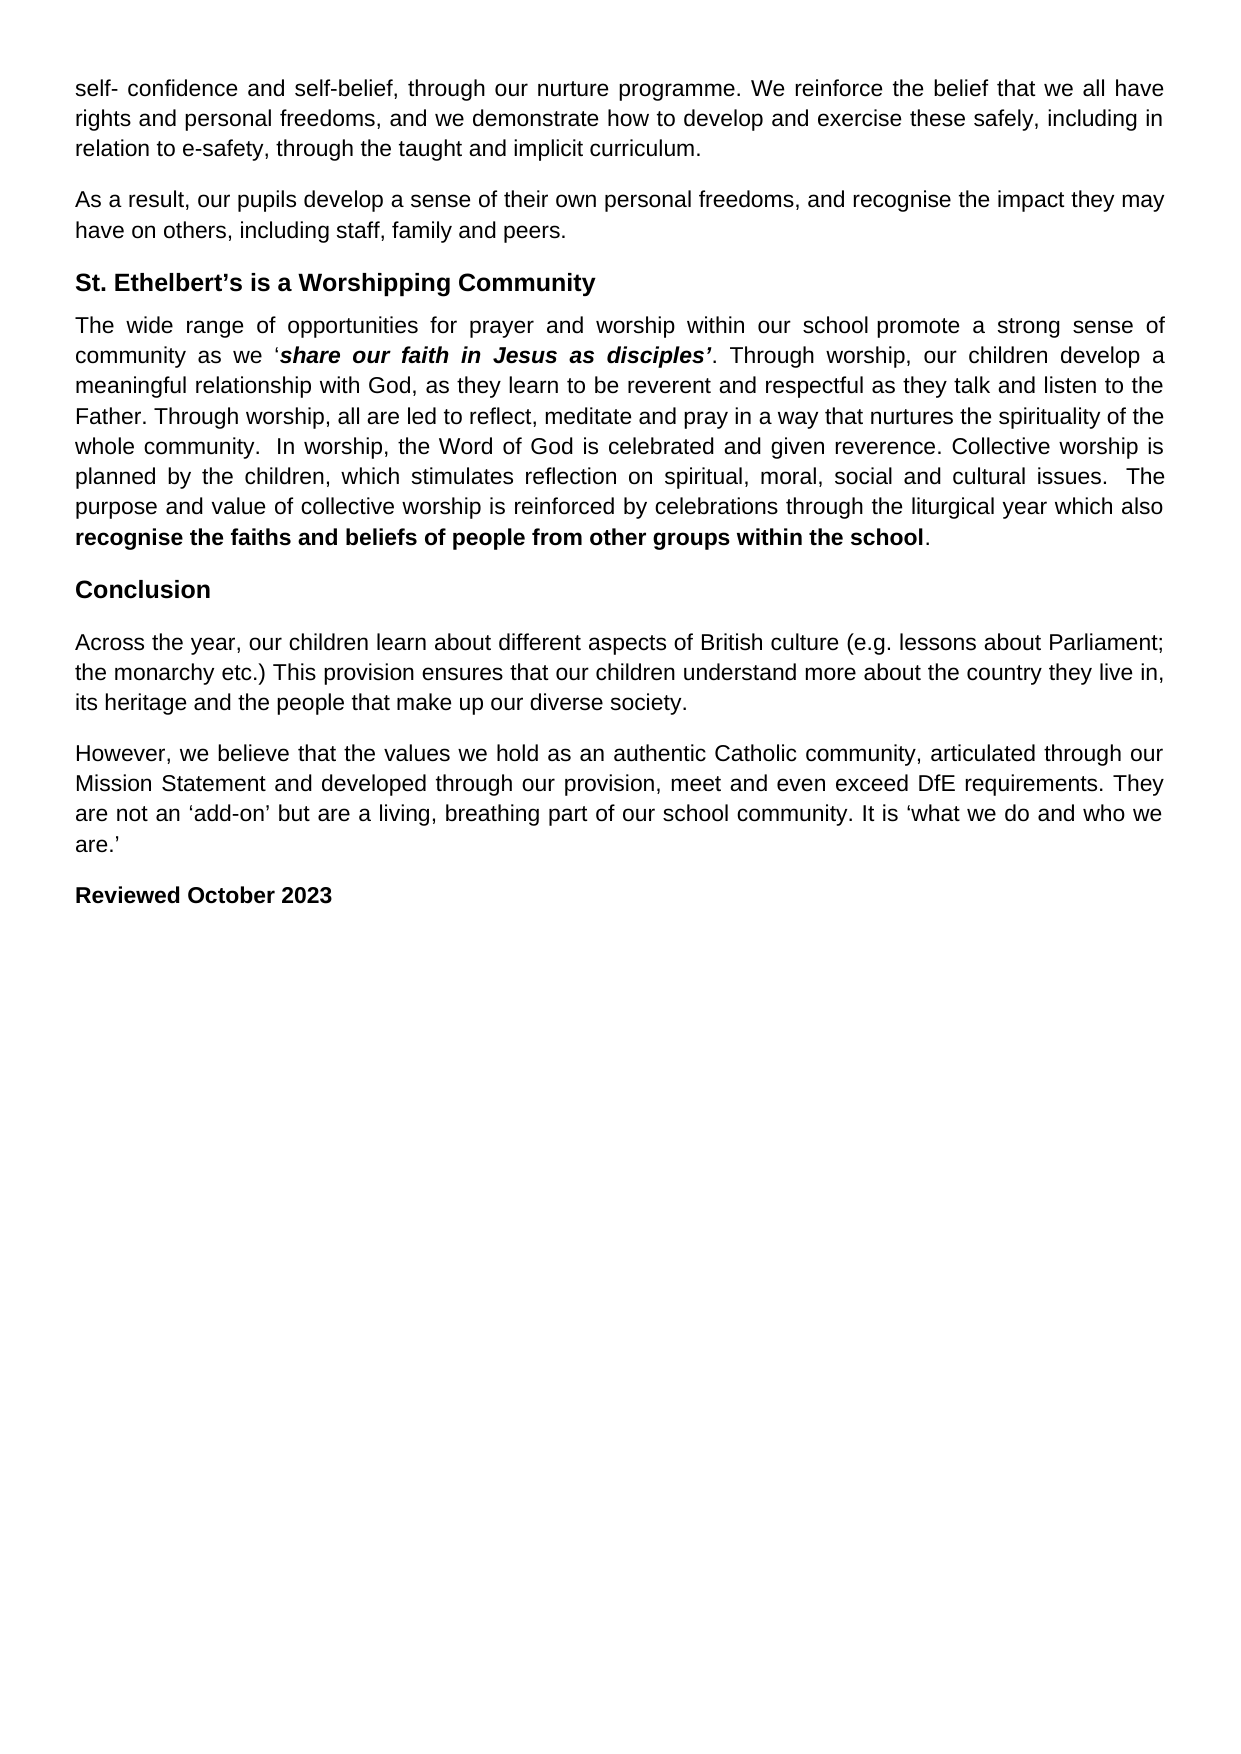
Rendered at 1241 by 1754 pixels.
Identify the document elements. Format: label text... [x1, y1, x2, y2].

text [75, 75, 1165, 162]
text Reviewed October 2023 [75, 882, 1165, 908]
text The wide range of opportunities for prayer and worship within our school promote a strong sense of community as we ‘share our faith in Jesus as disciples’. Through worship, our children develop a meaningful relationship with God, as they learn to be reverent and respectful as they talk and listen to the Father. Through worship, all are led to reflect, meditate and pray in a way that nurtures the spirituality of the whole community. In worship, the Word of God is celebrated and given reverence. Collective worship is planned by the children, which stimulates reflection on spiritual, moral, social and cultural issues. The purpose and value of collective worship is reinforced by celebrations through the liturgical year which also recognise the faiths and beliefs of people from other groups within the school. [75, 312, 1165, 550]
text Conclusion [75, 574, 1165, 603]
text St. Ethelbert’s is a Worshipping Community [75, 268, 1165, 296]
text However, we believe that the values we hold as an authentic Catholic community, articulated through our Mission Statement and developed through our provision, meet and even exceed DfE requirements. They are not an ‘add-on’ but are a living, breathing part of our school community. It is ‘what we do and who we are.’ [75, 740, 1165, 857]
text Across the year, our children learn about different aspects of British culture (e.g. lessons about Parliament; the monarchy etc.) This provision ensures that our children understand more about the country they live in, its heritage and the people that make up our diverse society. [75, 628, 1165, 715]
text As a result, our pupils develop a sense of their own personal freedoms, and recognise the impact they may have on others, including staff, family and peers. [75, 186, 1165, 243]
